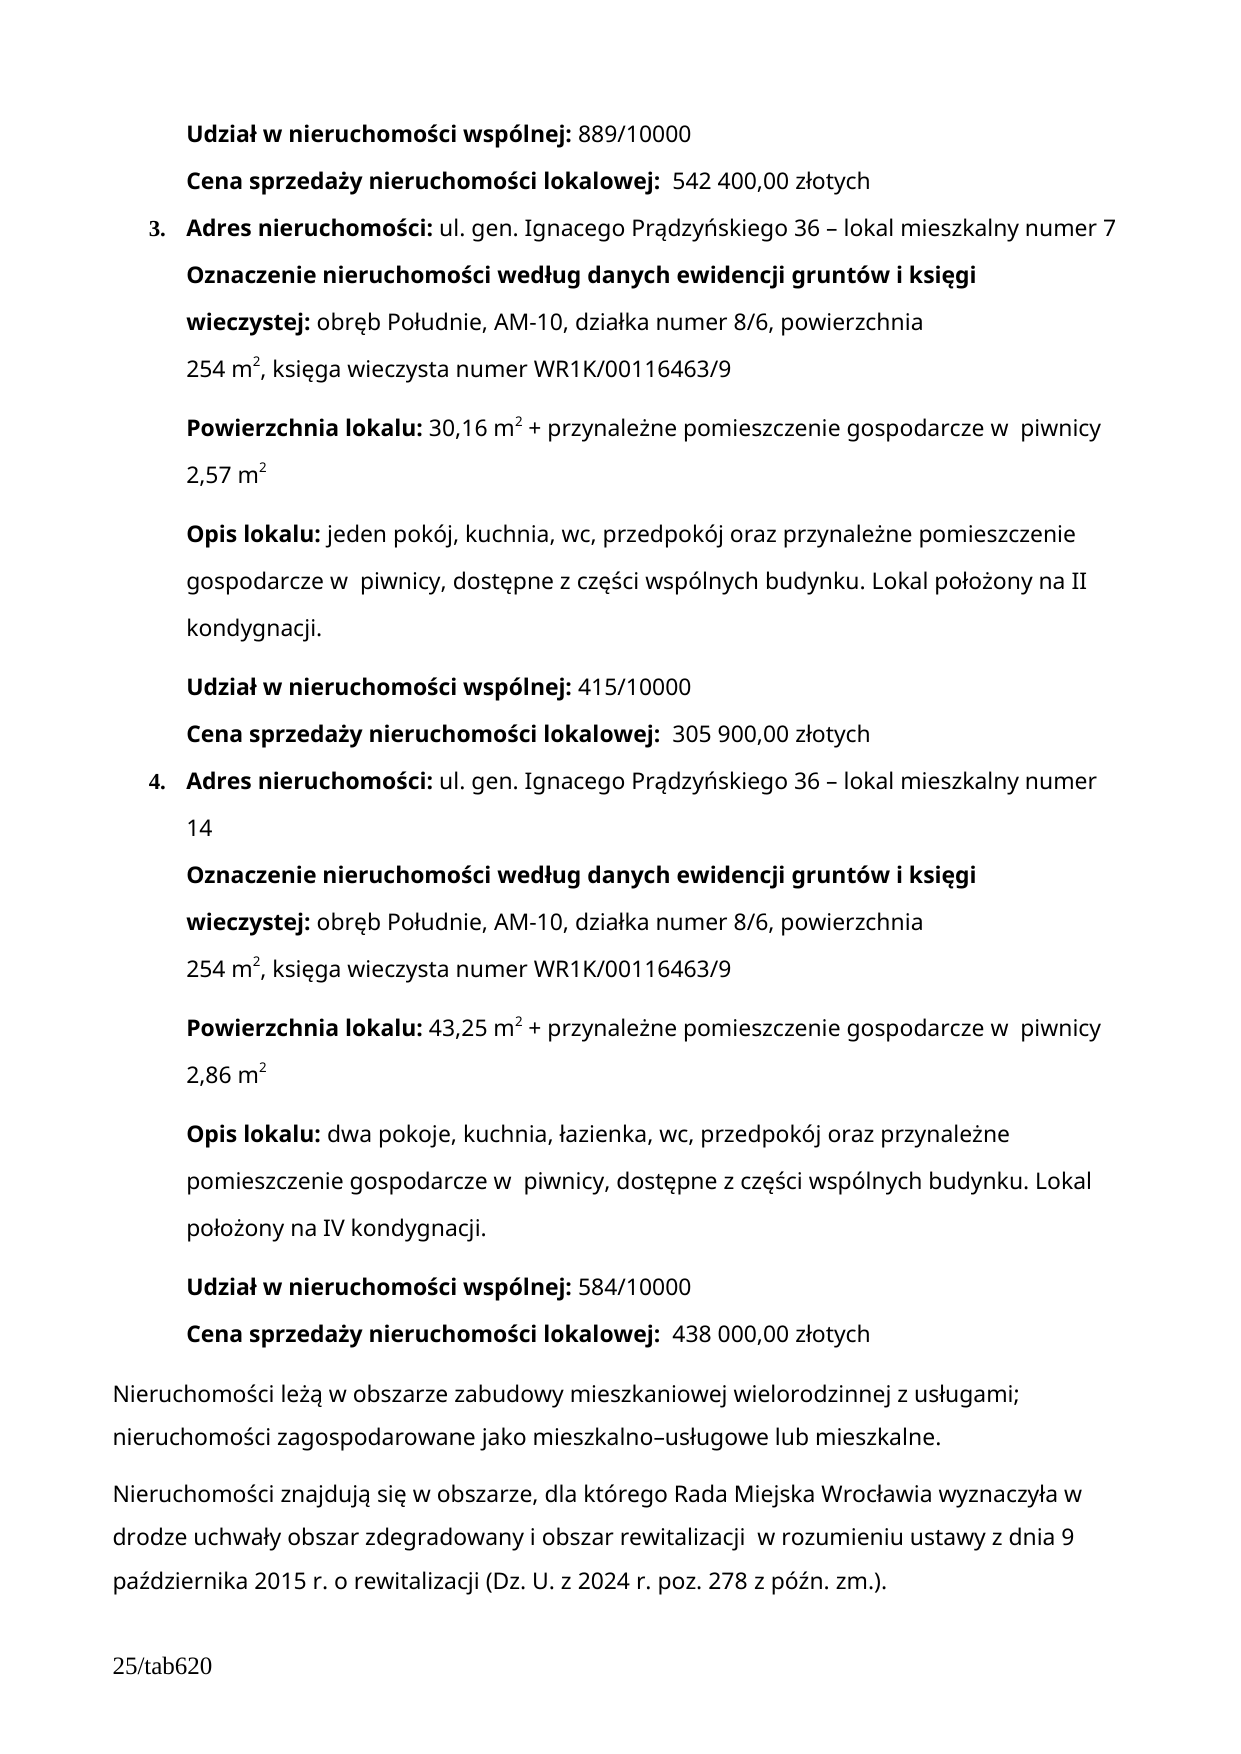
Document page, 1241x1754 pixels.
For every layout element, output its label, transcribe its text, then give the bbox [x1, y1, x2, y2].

text Cena sprzedaży nieruchomości lokalowej: 438 000,00 złotych [186, 1318, 1128, 1349]
text Udział w nieruchomości wspólnej: 889/10000 [186, 118, 1128, 149]
text Udział w nieruchomości wspólnej: 415/10000 [186, 671, 1128, 702]
text Nieruchomości znajdują się w obszarze, dla którego Rada Miejska Wrocławia wyznaczyła w drodze uchwały obszar zdegradowany i obszar rewitalizacji w rozumieniu ustawy z dnia 9 października 2015 r. o rewitalizacji (Dz. U. z 2024 r. poz. 278 z późn. zm.). [112, 1477, 1128, 1596]
text Opis lokalu: dwa pokoje, kuchnia, łazienka, wc, przedpokój oraz przynależne pomieszczenie gospodarcze w piwnicy, dostępne z części wspólnych budynku. Lokal położony na IV kondygnacji. [186, 1118, 1128, 1243]
text Oznaczenie nieruchomości według danych ewidencji gruntów i księgi wieczystej: obręb Południe, AM-10, działka numer 8/6, powierzchnia 254 m2, księga wieczysta numer WR1K/00116463/9 [186, 859, 1128, 984]
list Adres nieruchomości: ul. gen. Ignacego Prądzyńskiego 36 – lokal mieszkalny numer 7 [148, 212, 1128, 243]
text Cena sprzedaży nieruchomości lokalowej: 542 400,00 złotych [186, 165, 1128, 196]
list Adres nieruchomości: ul. gen. Ignacego Prądzyńskiego 36 – lokal mieszkalny numer 14 [148, 765, 1128, 843]
text Opis lokalu: jeden pokój, kuchnia, wc, przedpokój oraz przynależne pomieszczenie gospodarcze w piwnicy, dostępne z części wspólnych budynku. Lokal położony na II kondygnacji. [186, 518, 1128, 643]
text Powierzchnia lokalu: 43,25 m2 + przynależne pomieszczenie gospodarcze w piwnicy 2,86 m2 [186, 1012, 1128, 1090]
text Udział w nieruchomości wspólnej: 584/10000 [186, 1271, 1128, 1302]
text Powierzchnia lokalu: 30,16 m2 + przynależne pomieszczenie gospodarcze w piwnicy 2,57 m2 [186, 412, 1128, 490]
text Nieruchomości leżą w obszarze zabudowy mieszkaniowej wielorodzinnej z usługami; nieruchomości zagospodarowane jako mieszkalno–usługowe lub mieszkalne. [112, 1377, 1128, 1452]
text Cena sprzedaży nieruchomości lokalowej: 305 900,00 złotych [186, 718, 1128, 749]
text Oznaczenie nieruchomości według danych ewidencji gruntów i księgi wieczystej: obręb Południe, AM-10, działka numer 8/6, powierzchnia 254 m2, księga wieczysta numer WR1K/00116463/9 [186, 259, 1128, 384]
